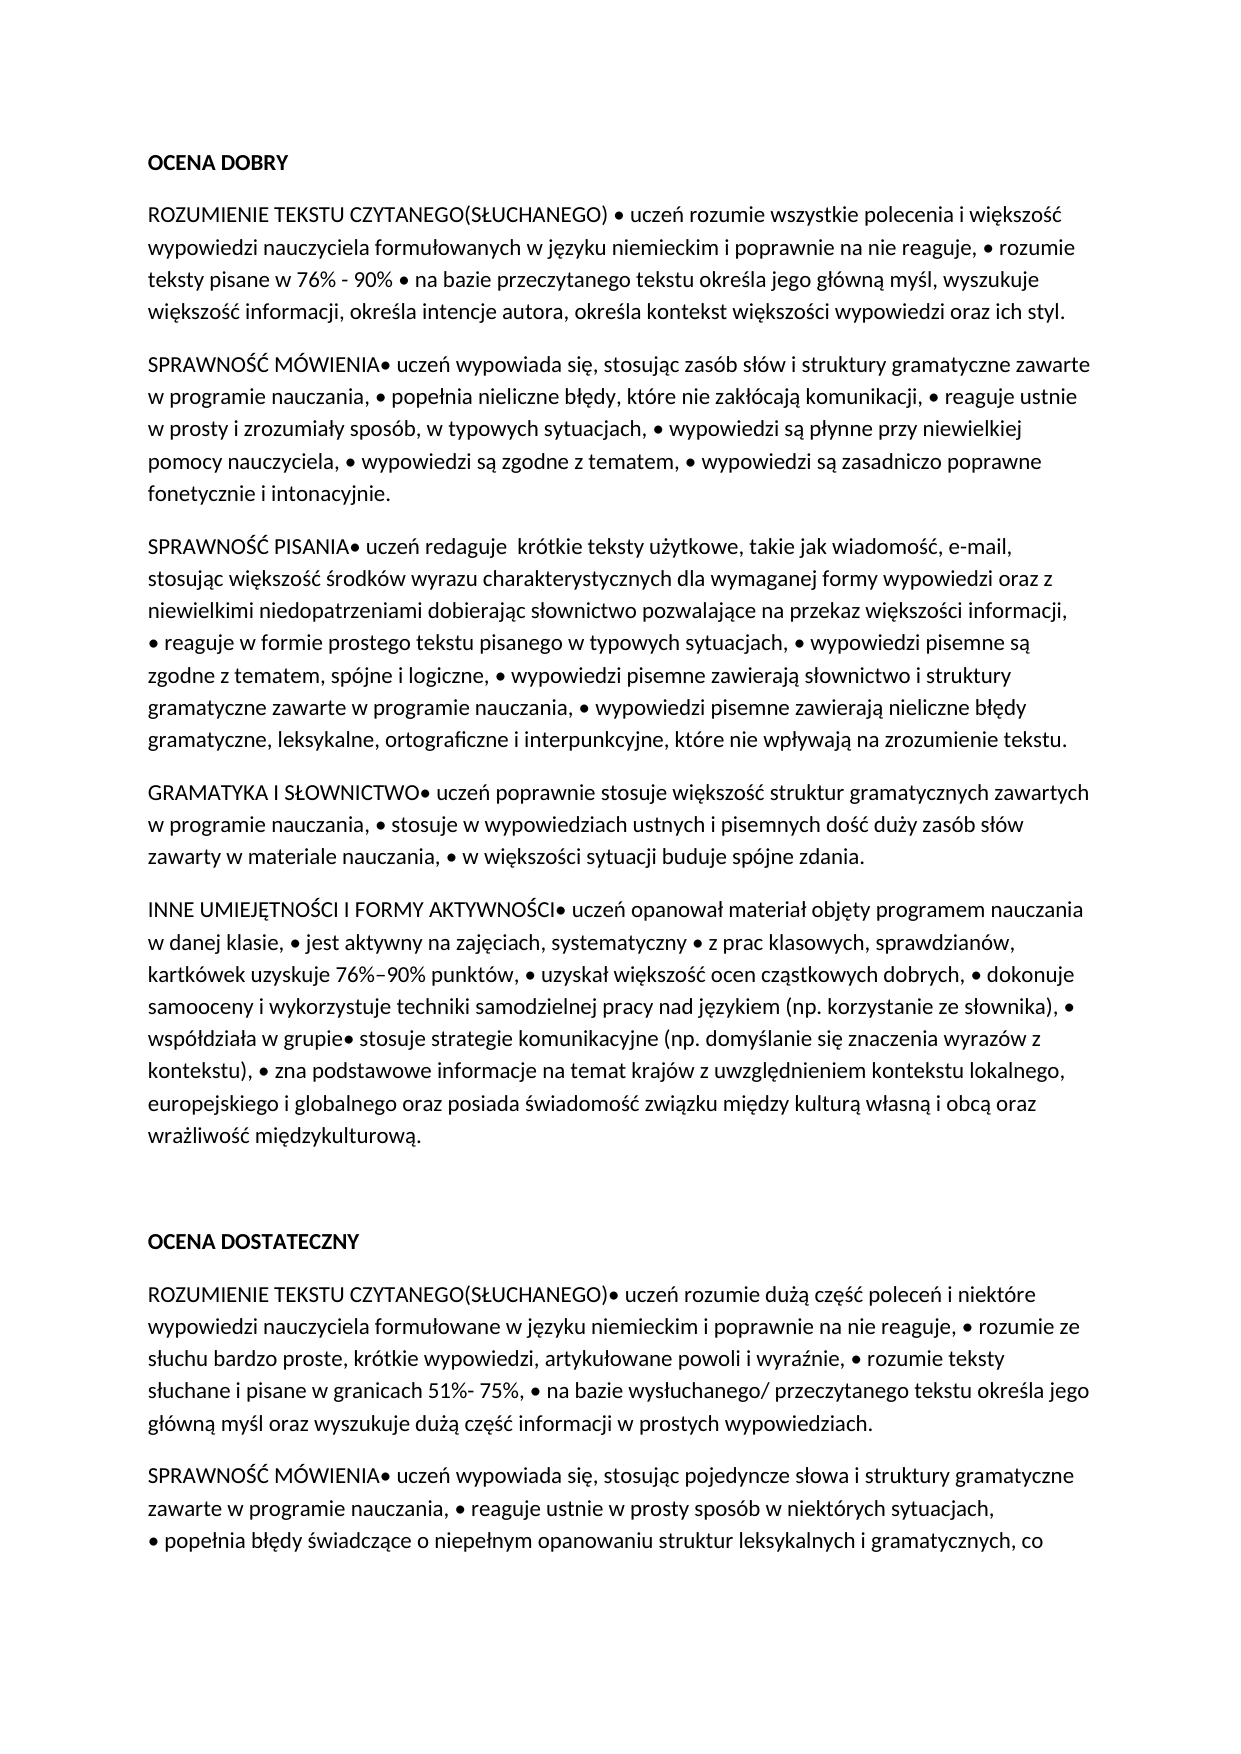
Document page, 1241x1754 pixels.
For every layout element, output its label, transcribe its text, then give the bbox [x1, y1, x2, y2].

text SPRAWNOŚĆ PISANIA• uczeń redaguje krótkie teksty użytkowe, takie jak wiadomość, e-mail, stosując większość środków wyrazu charakterystycznych dla wymaganej formy wypowiedzi oraz z niewielkimi niedopatrzeniami dobierając słownictwo pozwalające na przekaz większości informacji, • reaguje w formie prostego tekstu pisanego w typowych sytuacjach, • wypowiedzi pisemne są zgodne z tematem, spójne i logiczne, • wypowiedzi pisemne zawierają słownictwo i struktury gramatyczne zawarte w programie nauczania, • wypowiedzi pisemne zawierają nieliczne błędy gramatyczne, leksykalne, ortograficzne i interpunkcyjne, które nie wpływają na zrozumienie tekstu. [148, 532, 1093, 753]
text SPRAWNOŚĆ MÓWIENIA• uczeń wypowiada się, stosując zasób słów i struktury gramatyczne zawarte w programie nauczania, • popełnia nieliczne błędy, które nie zakłócają komunikacji, • reaguje ustnie w prosty i zrozumiały sposób, w typowych sytuacjach, • wypowiedzi są płynne przy niewielkiej pomocy nauczyciela, • wypowiedzi są zgodne z tematem, • wypowiedzi są zasadniczo poprawne fonetycznie i intonacyjnie. [148, 350, 1093, 507]
text OCENA DOBRY [148, 148, 1093, 176]
text GRAMATYKA I SŁOWNICTWO• uczeń poprawnie stosuje większość struktur gramatycznych zawartych w programie nauczania, • stosuje w wypowiedziach ustnych i pisemnych dość duży zasób słów zawarty w materiale nauczania, • w większości sytuacji buduje spójne zdania. [148, 778, 1093, 871]
text ROZUMIENIE TEKSTU CZYTANEGO(SŁUCHANEGO)• uczeń rozumie dużą część poleceń i niektóre wypowiedzi nauczyciela formułowane w języku niemieckim i poprawnie na nie reaguje, • rozumie ze słuchu bardzo proste, krótkie wypowiedzi, artykułowane powoli i wyraźnie, • rozumie teksty słuchane i pisane w granicach 51%- 75%, • na bazie wysłuchanego/ przeczytanego tekstu określa jego główną myśl oraz wyszukuje dużą część informacji w prostych wypowiedziach. [148, 1280, 1093, 1437]
text OCENA DOSTATECZNY [148, 1227, 1093, 1255]
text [148, 1462, 1093, 1554]
text INNE UMIEJĘTNOŚCI I FORMY AKTYWNOŚCI• uczeń opanował materiał objęty programem nauczania w danej klasie, • jest aktywny na zajęciach, systematyczny • z prac klasowych, sprawdzianów, kartkówek uzyskuje 76%–90% punktów, • uzyskał większość ocen cząstkowych dobrych, • dokonuje samooceny i wykorzystuje techniki samodzielnej pracy nad językiem (np. korzystanie ze słownika), • współdziała w grupie• stosuje strategie komunikacyjne (np. domyślanie się znaczenia wyrazów z kontekstu), • zna podstawowe informacje na temat krajów z uwzględnieniem kontekstu lokalnego, europejskiego i globalnego oraz posiada świadomość związku między kulturą własną i obcą oraz wrażliwość międzykulturową. [148, 896, 1093, 1149]
text ROZUMIENIE TEKSTU CZYTANEGO(SŁUCHANEGO) • uczeń rozumie wszystkie polecenia i większość wypowiedzi nauczyciela formułowanych w języku niemieckim i poprawnie na nie reaguje, • rozumie teksty pisane w 76% - 90% • na bazie przeczytanego tekstu określa jego główną myśl, wyszukuje większość informacji, określa intencje autora, określa kontekst większości wypowiedzi oraz ich styl. [148, 201, 1093, 325]
